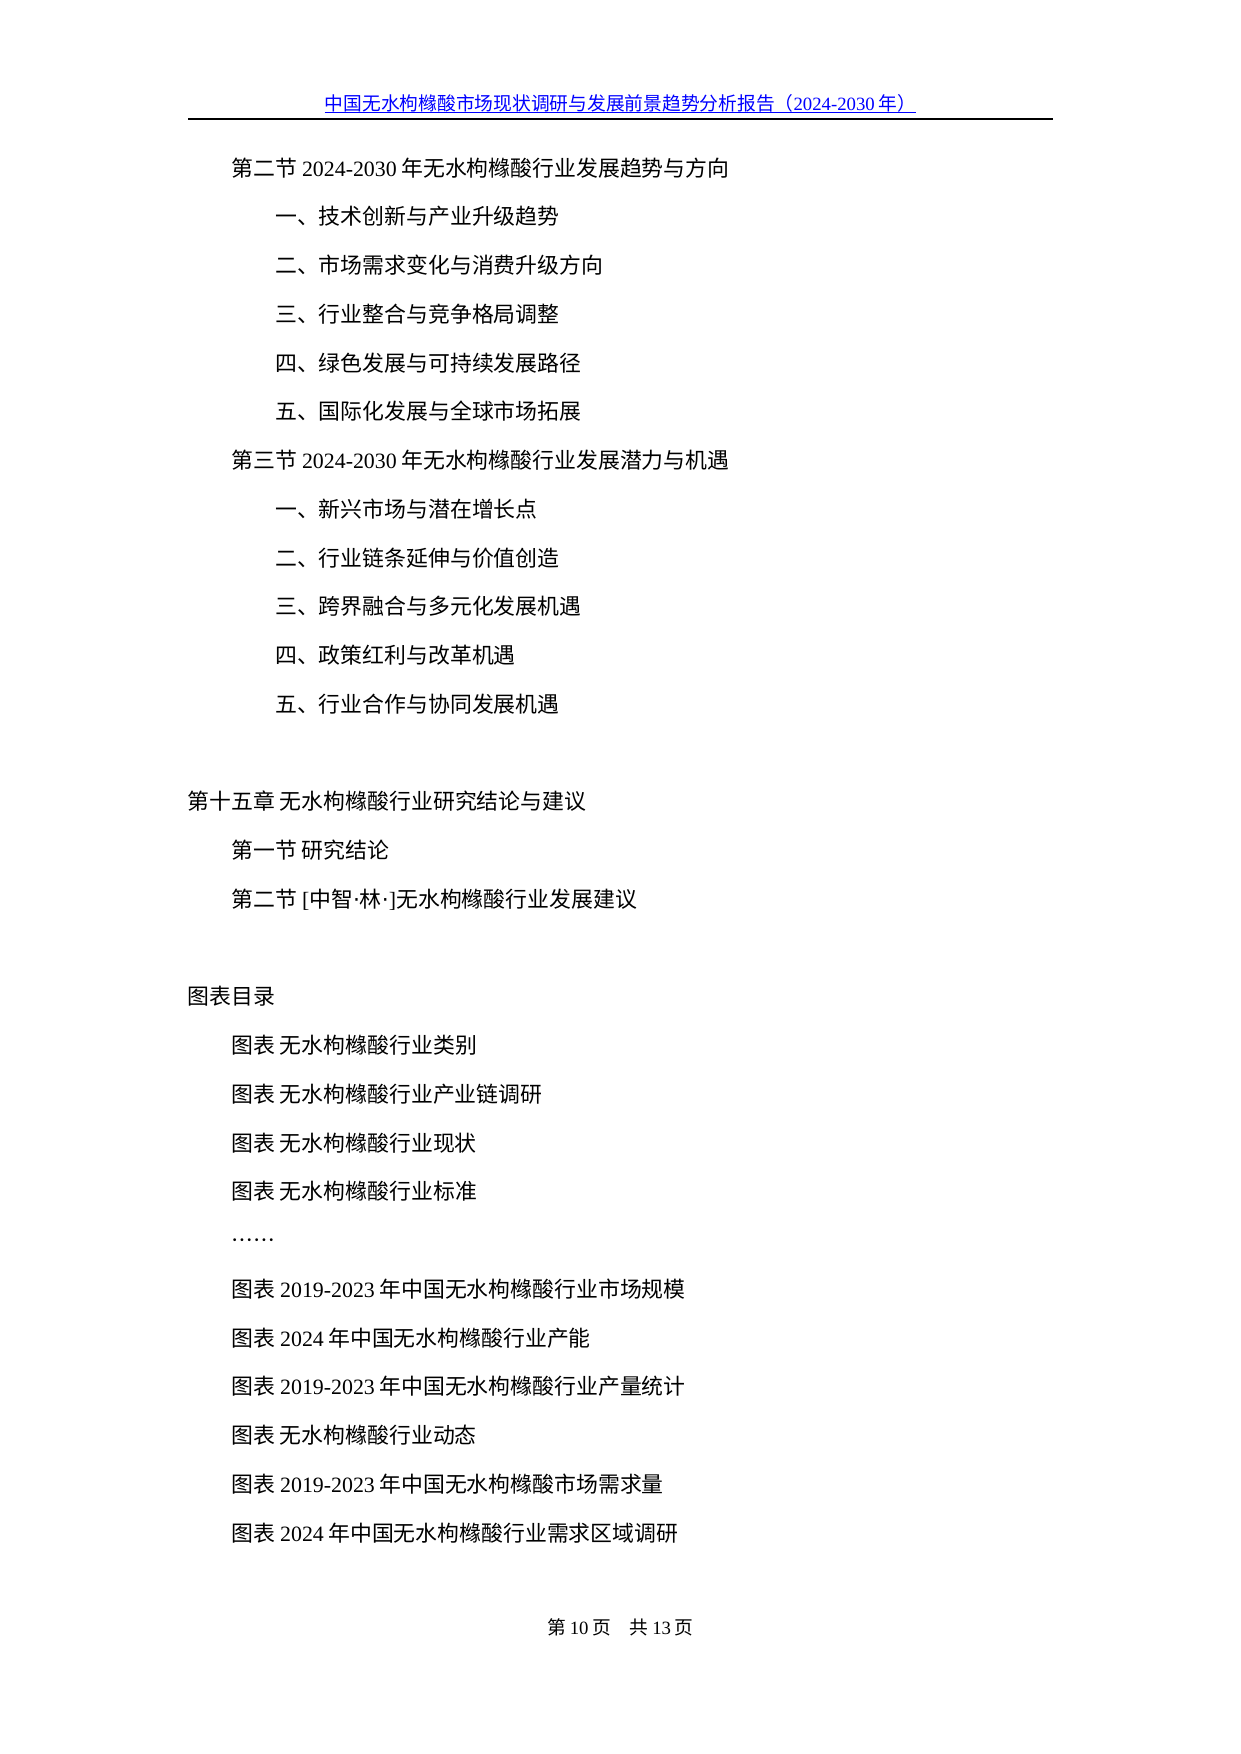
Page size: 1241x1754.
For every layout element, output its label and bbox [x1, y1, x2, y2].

text [187, 150, 1053, 1548]
